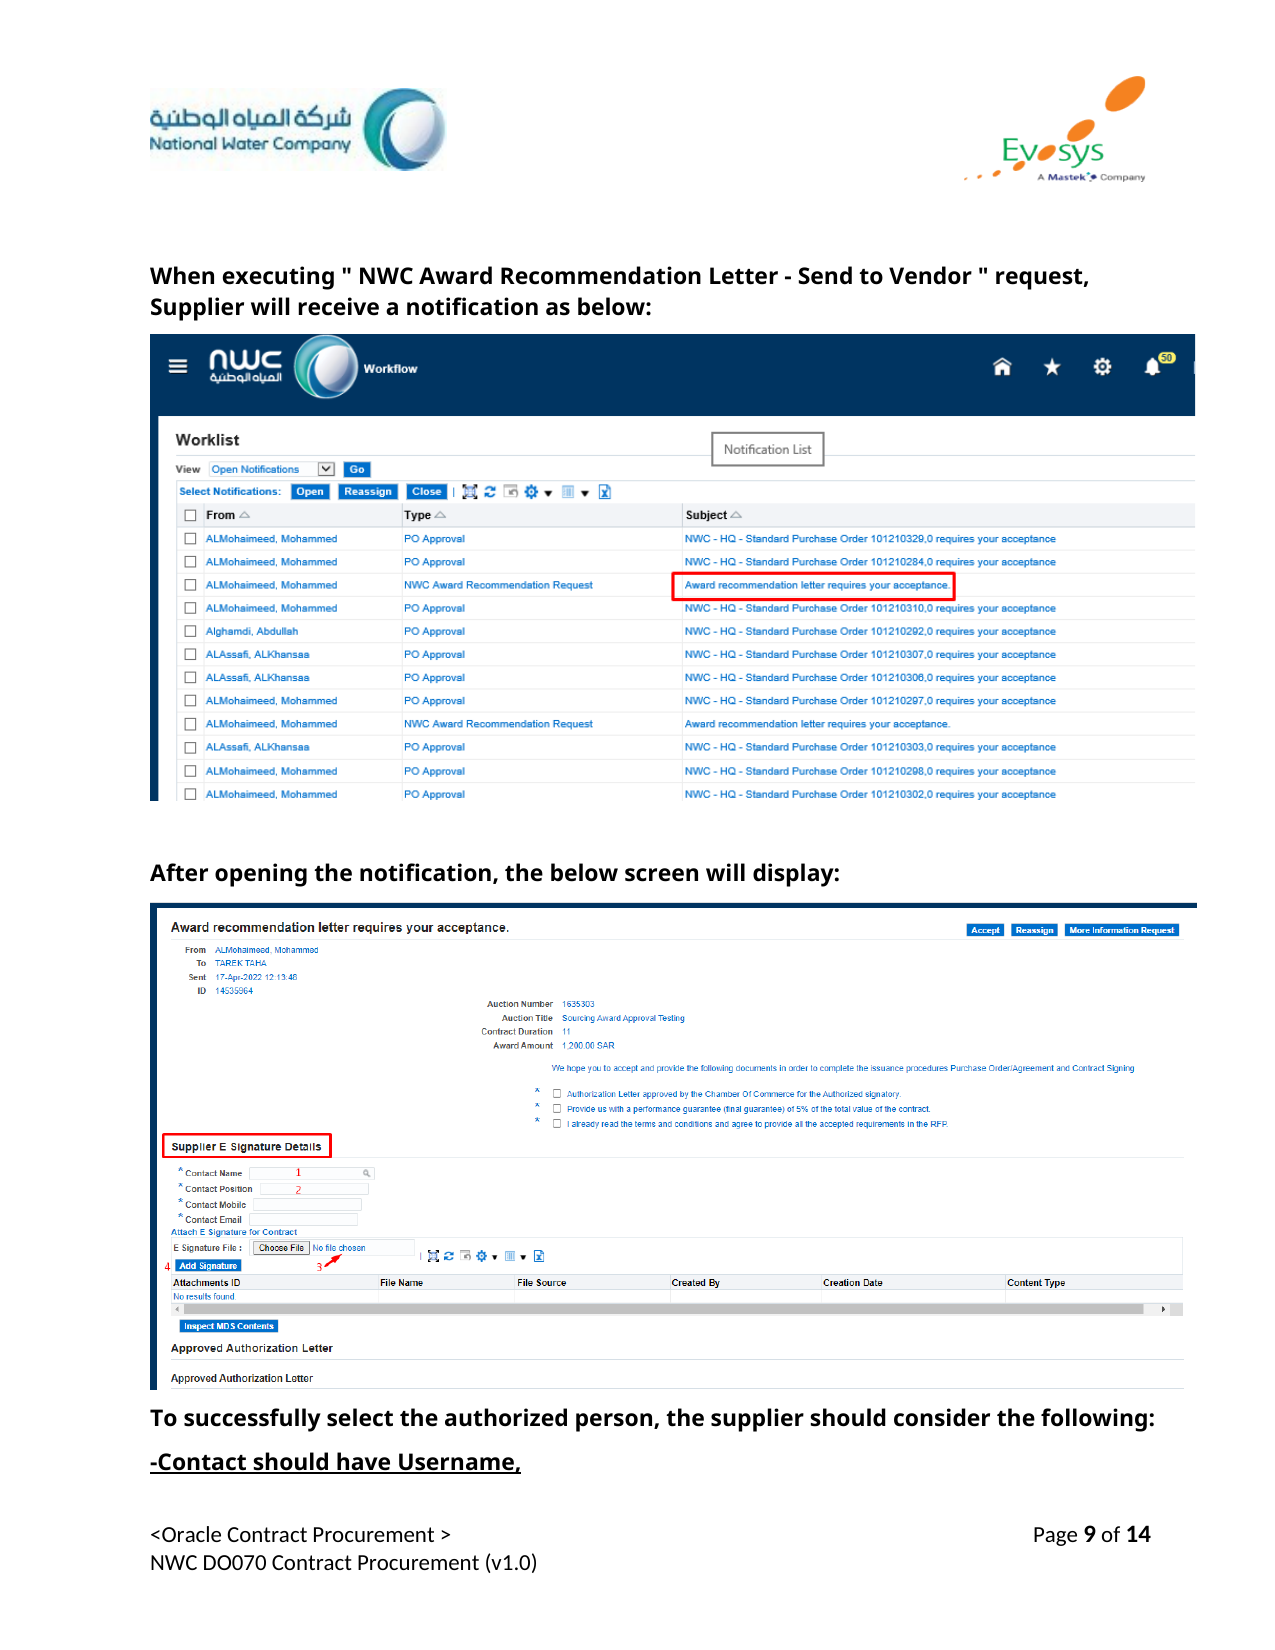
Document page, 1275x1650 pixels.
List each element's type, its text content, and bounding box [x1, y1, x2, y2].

text To successfully select the authorized person, the supplier should consider the following: [150, 1402, 1196, 1433]
text -Contact should have Username, [150, 1446, 1196, 1477]
text When executing " NWC Award Recommendation Letter - Send to Vendor " request, Supplier will receive a notification as below: [150, 259, 1196, 322]
text After opening the notification, the below screen will display: [150, 856, 1196, 888]
picture [150, 88, 447, 171]
picture [150, 334, 1196, 801]
picture [964, 76, 1146, 182]
picture [150, 900, 1197, 1390]
